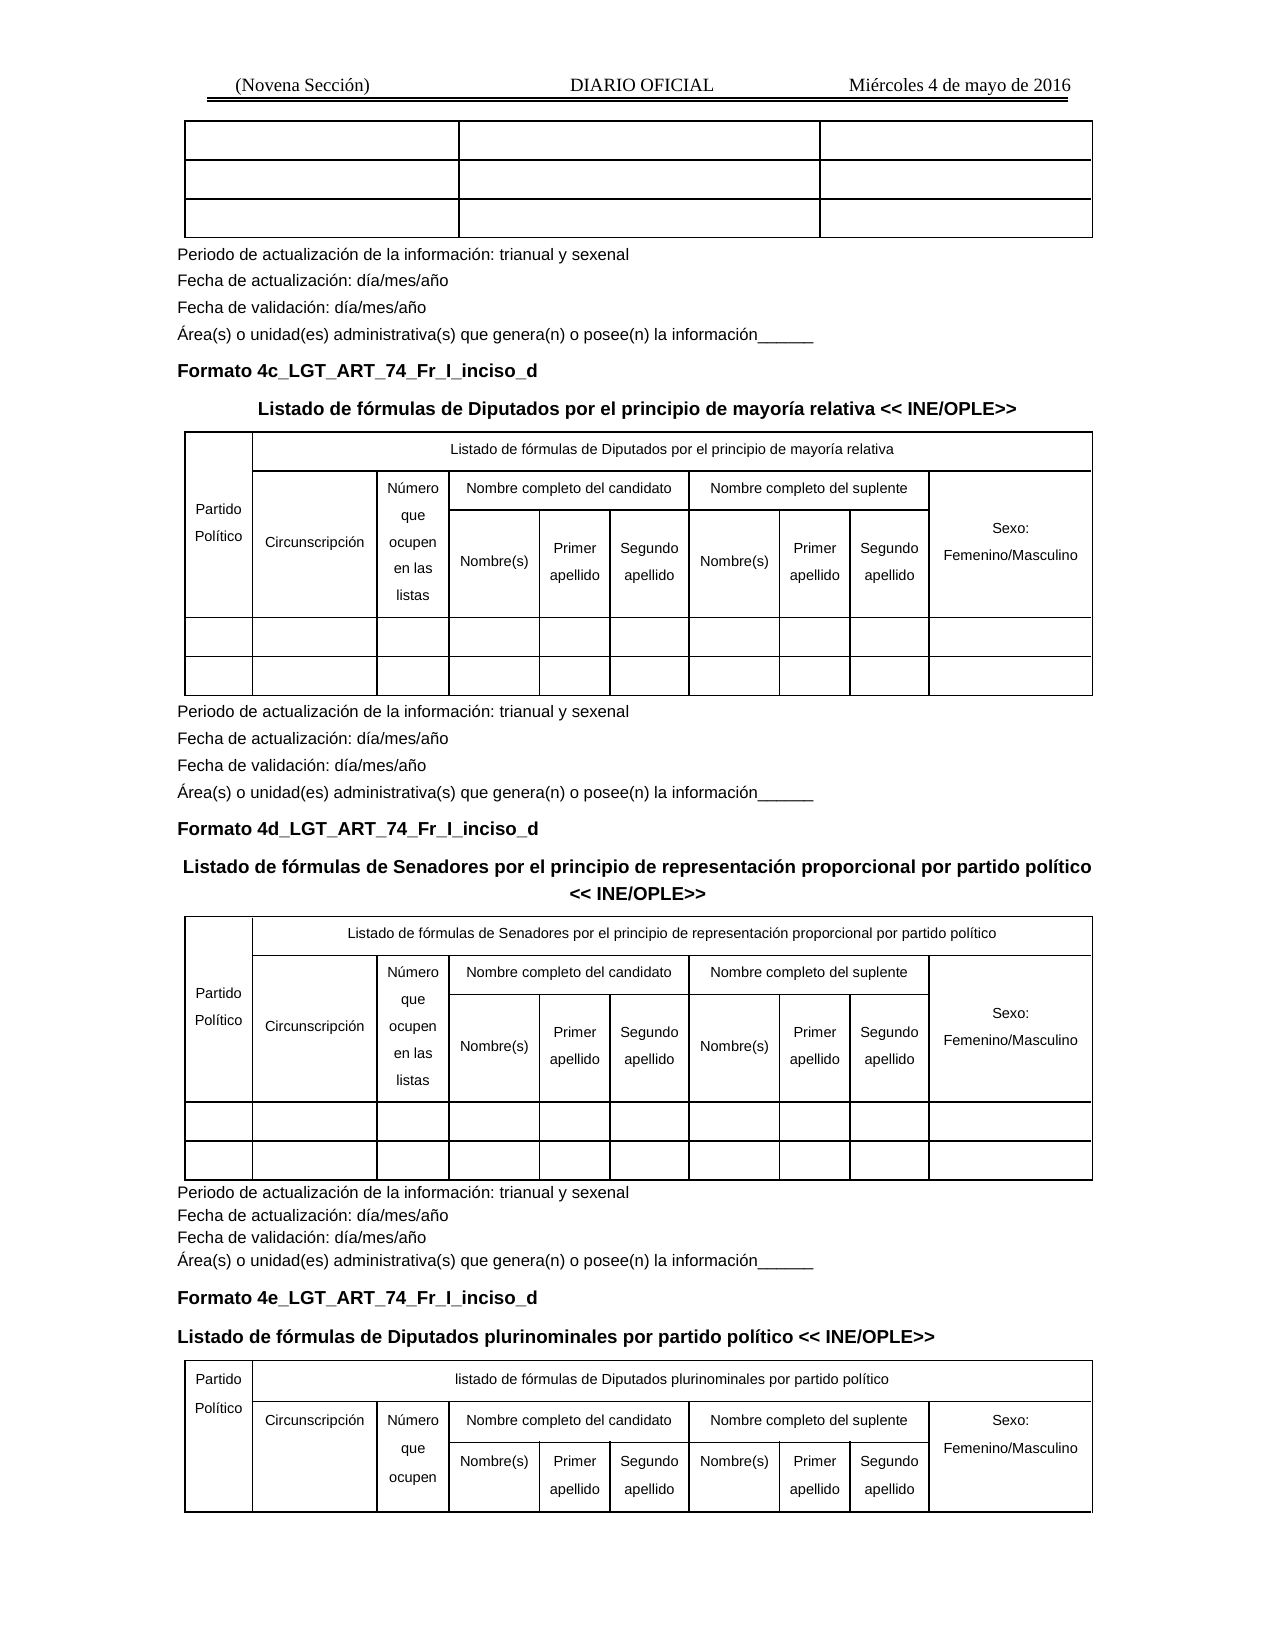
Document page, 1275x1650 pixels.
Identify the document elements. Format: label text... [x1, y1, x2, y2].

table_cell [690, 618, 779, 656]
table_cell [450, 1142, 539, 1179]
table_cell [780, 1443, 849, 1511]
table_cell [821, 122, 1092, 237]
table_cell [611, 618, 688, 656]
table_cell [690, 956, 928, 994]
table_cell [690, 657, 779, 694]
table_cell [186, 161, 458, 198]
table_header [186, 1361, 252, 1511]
text Fecha de actualización: día/mes/año [177, 265, 1098, 292]
text Formato 4d_LGT_ART_74_Fr_I_inciso_d [177, 814, 1098, 841]
text Periodo de actualización de la información: trianual y sexenal [177, 696, 1098, 723]
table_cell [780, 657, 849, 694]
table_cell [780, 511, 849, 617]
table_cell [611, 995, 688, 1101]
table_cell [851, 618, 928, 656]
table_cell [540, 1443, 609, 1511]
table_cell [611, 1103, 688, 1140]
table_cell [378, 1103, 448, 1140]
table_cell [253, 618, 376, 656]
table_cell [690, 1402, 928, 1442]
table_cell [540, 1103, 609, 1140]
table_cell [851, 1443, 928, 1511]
text Listado de fórmulas de Senadores por el principio de representación proporcional por partido político << INE/OPLE>> [177, 852, 1098, 905]
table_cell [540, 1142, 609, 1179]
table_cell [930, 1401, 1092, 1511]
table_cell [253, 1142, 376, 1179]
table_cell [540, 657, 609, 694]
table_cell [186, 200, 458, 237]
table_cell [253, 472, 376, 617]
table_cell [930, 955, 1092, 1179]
text Fecha de validación: día/mes/año [177, 750, 1098, 777]
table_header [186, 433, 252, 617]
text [177, 319, 1098, 346]
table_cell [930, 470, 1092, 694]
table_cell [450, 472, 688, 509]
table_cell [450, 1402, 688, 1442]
text Periodo de actualización de la información: trianual y sexenal [177, 1181, 1098, 1203]
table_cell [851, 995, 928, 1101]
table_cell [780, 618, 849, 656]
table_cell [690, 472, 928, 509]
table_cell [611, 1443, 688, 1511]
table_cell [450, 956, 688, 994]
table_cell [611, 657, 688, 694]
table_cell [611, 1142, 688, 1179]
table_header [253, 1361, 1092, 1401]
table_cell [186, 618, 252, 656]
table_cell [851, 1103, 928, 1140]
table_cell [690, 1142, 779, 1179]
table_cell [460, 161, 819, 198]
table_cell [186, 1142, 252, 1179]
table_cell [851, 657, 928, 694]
text Listado de fórmulas de Diputados por el principio de mayoría relativa << INE/OPLE>> [177, 394, 1098, 421]
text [177, 1248, 1098, 1271]
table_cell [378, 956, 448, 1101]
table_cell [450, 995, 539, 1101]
text Fecha de actualización: día/mes/año [177, 1203, 1098, 1226]
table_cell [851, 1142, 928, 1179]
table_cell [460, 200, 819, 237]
text Fecha de validación: día/mes/año [177, 292, 1098, 319]
text Área(s) o unidad(es) administrativa(s) que genera(n) o posee(n) la información______ [177, 777, 1098, 804]
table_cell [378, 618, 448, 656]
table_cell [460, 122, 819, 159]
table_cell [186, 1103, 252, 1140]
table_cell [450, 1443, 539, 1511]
text Periodo de actualización de la información: trianual y sexenal [177, 238, 1098, 265]
text Formato 4e_LGT_ART_74_Fr_I_inciso_d [177, 1281, 1098, 1310]
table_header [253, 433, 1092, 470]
text Fecha de actualización: día/mes/año [177, 723, 1098, 750]
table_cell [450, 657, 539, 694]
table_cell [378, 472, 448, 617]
text Formato 4c_LGT_ART_74_Fr_I_inciso_d [177, 356, 1098, 383]
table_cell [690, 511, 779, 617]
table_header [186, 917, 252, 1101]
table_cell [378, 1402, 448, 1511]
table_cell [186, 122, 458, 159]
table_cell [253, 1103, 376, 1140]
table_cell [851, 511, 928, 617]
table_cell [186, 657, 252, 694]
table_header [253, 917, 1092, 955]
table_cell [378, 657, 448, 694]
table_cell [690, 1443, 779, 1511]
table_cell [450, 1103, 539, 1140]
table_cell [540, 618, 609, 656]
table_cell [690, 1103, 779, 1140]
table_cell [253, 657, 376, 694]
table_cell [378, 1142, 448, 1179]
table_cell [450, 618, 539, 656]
text Fecha de validación: día/mes/año [177, 1226, 1098, 1248]
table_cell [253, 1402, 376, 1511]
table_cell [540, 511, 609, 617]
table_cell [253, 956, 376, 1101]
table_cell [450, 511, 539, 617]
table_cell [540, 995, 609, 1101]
text Listado de fórmulas de Diputados plurinominales por partido político << INE/OPLE>> [177, 1321, 1098, 1349]
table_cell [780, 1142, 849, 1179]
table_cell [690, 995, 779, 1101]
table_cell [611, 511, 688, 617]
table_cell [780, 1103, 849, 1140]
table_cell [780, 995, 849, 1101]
